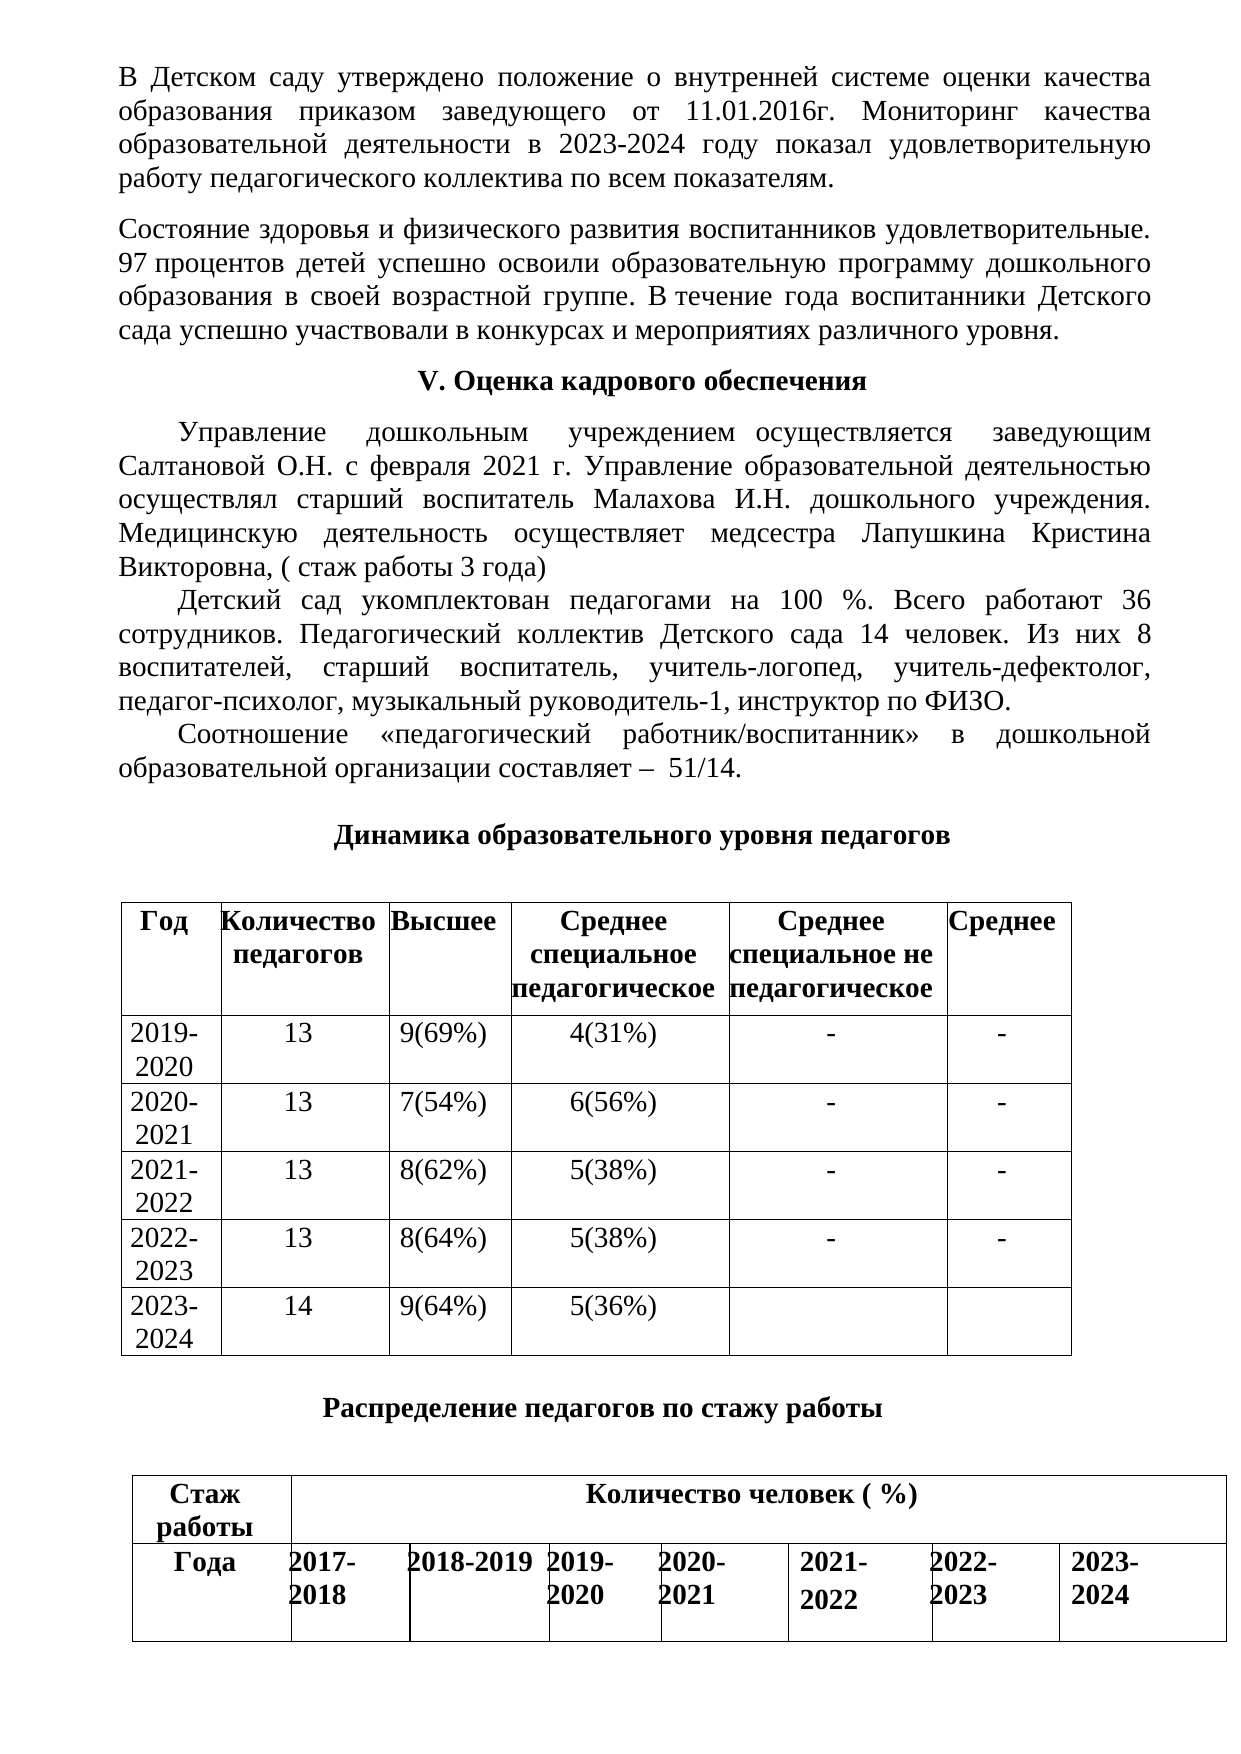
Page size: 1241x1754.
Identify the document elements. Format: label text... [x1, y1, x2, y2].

table_header Среднее специальное педагогическое [512, 903, 729, 1014]
table_cell 13 [222, 1152, 389, 1219]
table_cell 5(38%) [512, 1220, 729, 1287]
table_header Среднее специальное не педагогическое [730, 903, 947, 1014]
table_cell [948, 1288, 1071, 1355]
table_cell 2022-2023 [933, 1544, 1059, 1641]
table_cell 13 [222, 1016, 389, 1083]
text V. Оценка кадрового обеспечения [133, 363, 1152, 397]
table_header Среднее [948, 903, 1071, 1014]
table_cell 5(38%) [512, 1152, 729, 1219]
table_header Количество человек ( %) [292, 1476, 1226, 1543]
table_header Год [122, 903, 221, 1014]
table_cell - [948, 1152, 1071, 1219]
table_cell 6(56%) [512, 1084, 729, 1151]
table_cell 8(62%) [390, 1152, 511, 1219]
table_cell 7(54%) [390, 1084, 511, 1151]
table_cell 2020-2021 [122, 1084, 221, 1151]
table_cell - [730, 1220, 947, 1287]
table_cell 2021-2022 [789, 1544, 932, 1641]
table_cell 2023- 2024 [1060, 1544, 1226, 1641]
table_cell - [948, 1220, 1071, 1287]
table_header Количество педагогов [222, 903, 389, 1014]
text Управление дошкольным учреждением осуществляется заведующим Салтановой О.Н. с февраля 2021 г. Управление образовательной деятельностью осуществлял старший воспитатель Малахова И.Н. дошкольного учреждения. Медицинскую деятельность осуществляет медсестра Лапушкина Кристина Викторовна, ( стаж работы 3 года) [118, 414, 1152, 582]
table_cell 8(64%) [390, 1220, 511, 1287]
table_cell 2021-2022 [122, 1152, 221, 1219]
table_cell 2017-2018 [292, 1544, 409, 1641]
table_header Высшее [390, 903, 511, 1014]
text Распределение педагогов по стажу работы [133, 1390, 1152, 1423]
table_cell [730, 1288, 947, 1355]
table_cell 2019-2020 [122, 1016, 221, 1083]
table_cell 14 [222, 1288, 389, 1355]
table_cell - [730, 1016, 947, 1083]
table_cell 4(31%) [512, 1016, 729, 1083]
text Динамика образовательного уровня педагогов [133, 817, 1152, 851]
table_cell Года [133, 1544, 291, 1641]
table_cell 13 [222, 1084, 389, 1151]
table_cell 2018-2019 [411, 1544, 549, 1641]
table_header Стаж работы [133, 1476, 291, 1543]
table_cell 2022-2023 [122, 1220, 221, 1287]
table_cell 9(69%) [390, 1016, 511, 1083]
table_cell 2019-2020 [550, 1544, 661, 1641]
table_cell 13 [222, 1220, 389, 1287]
table_cell - [948, 1084, 1071, 1151]
table_cell 5(36%) [512, 1288, 729, 1355]
table_cell 9(64%) [390, 1288, 511, 1355]
table_cell - [730, 1084, 947, 1151]
table_cell - [730, 1152, 947, 1219]
text Детский сад укомплектован педагогами на 100 %. Всего работают 36 сотрудников. Педагогический коллектив Детского сада 14 человек. Из них 8 воспитателей, старший воспитатель, учитель-логопед, учитель-дефектолог, педагог-психолог, музыкальный руководитель-1, инструктор по ФИЗО. [118, 582, 1152, 716]
text В Детском саду утверждено положение о внутренней системе оценки качества образования приказом заведующего от 11.01.2016г. Мониторинг качества образовательной деятельности в 2023-2024 году показал удовлетворительную работу педагогического коллектива по всем показателям. [118, 59, 1152, 193]
text Соотношение «педагогический работник/воспитанник» в дошкольной образовательной организации составляет – 51/14. [118, 716, 1152, 783]
text Состояние здоровья и физического развития воспитанников удовлетворительные. 97 процентов детей успешно освоили образовательную программу дошкольного образования в своей возрастной группе. В течение года воспитанники Детского сада успешно участвовали в конкурсах и мероприятиях различного уровня. [118, 211, 1152, 345]
table_cell 2023-2024 [122, 1288, 221, 1355]
table_cell 2020- 2021 [662, 1544, 788, 1641]
table_cell - [948, 1016, 1071, 1083]
